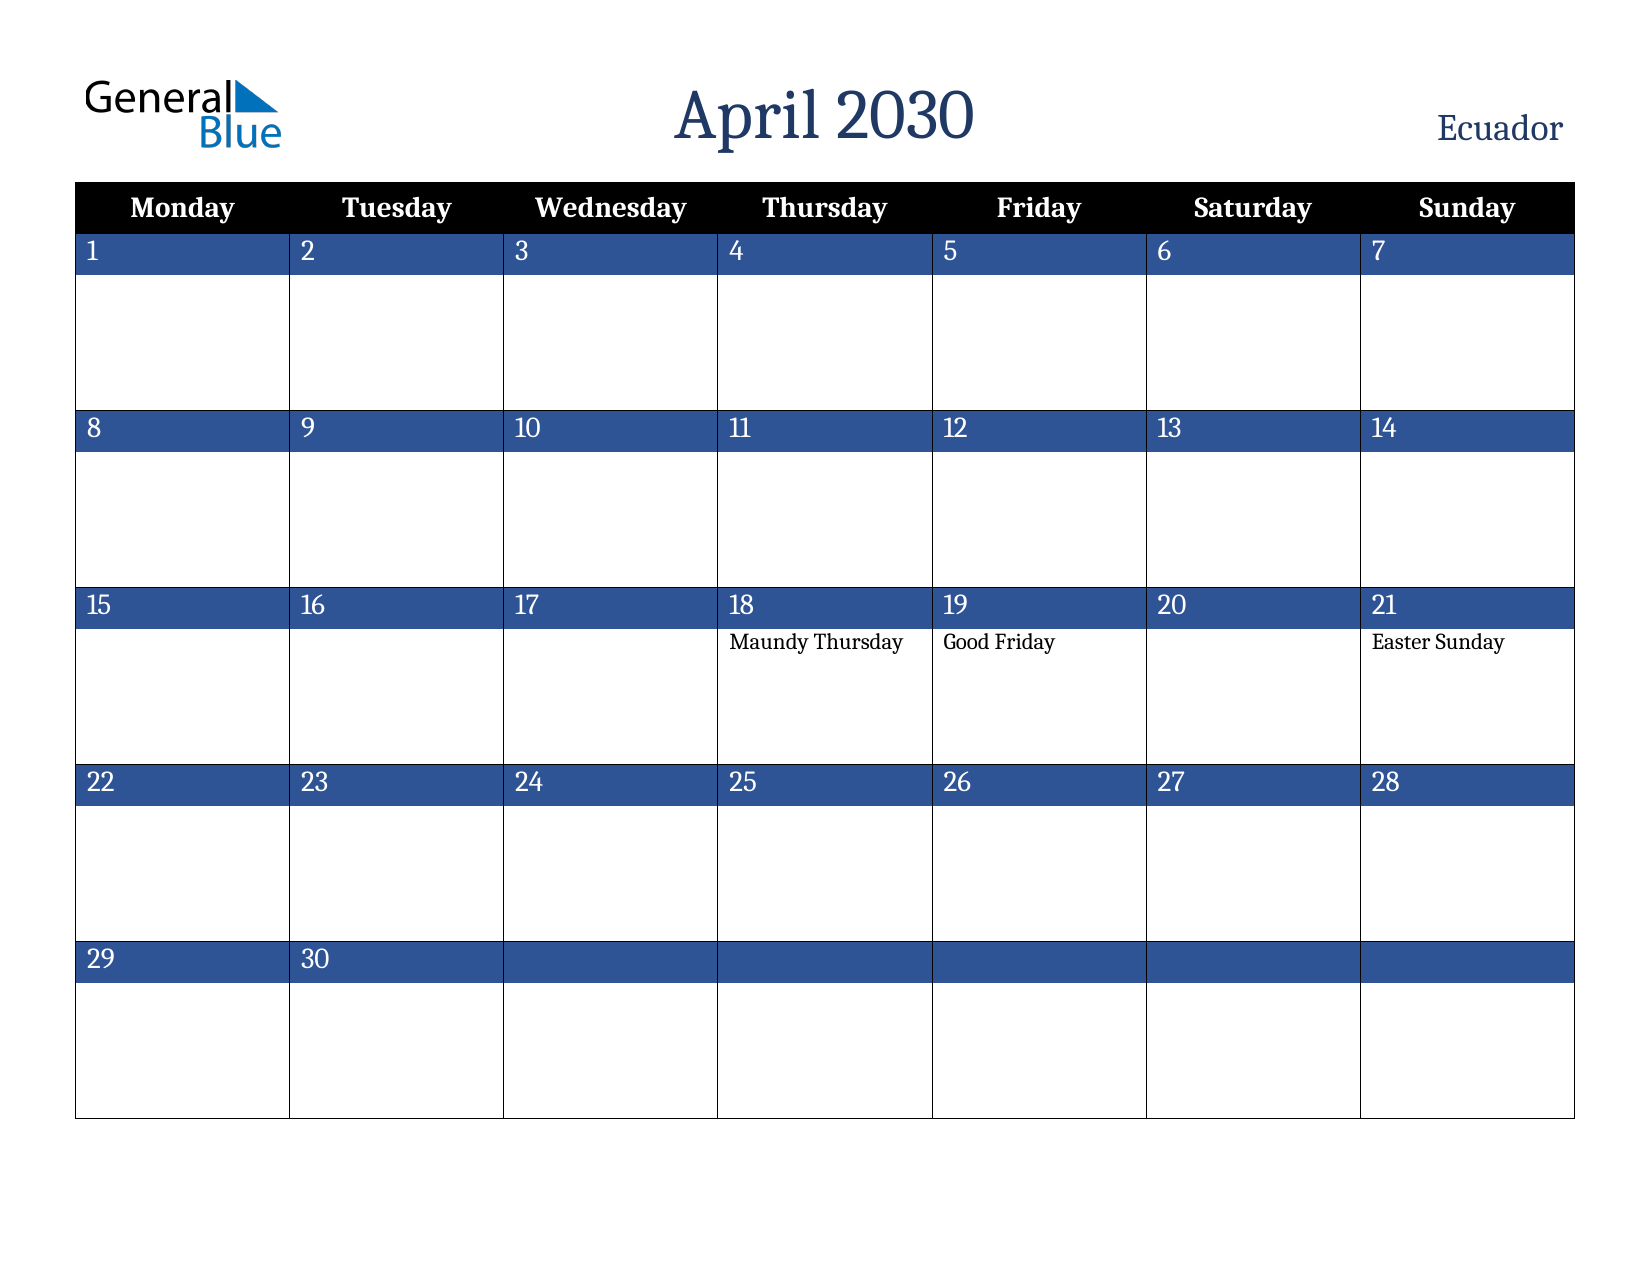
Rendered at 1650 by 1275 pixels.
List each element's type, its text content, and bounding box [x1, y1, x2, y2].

table_cell [1147, 942, 1360, 983]
table_cell [290, 983, 503, 1118]
table_cell 10 [504, 411, 717, 452]
table_cell 27 [1147, 765, 1360, 806]
table_cell 28 [1361, 765, 1574, 806]
table_cell [1147, 806, 1360, 941]
table_cell [718, 452, 932, 587]
table_cell Maundy Thursday [718, 629, 932, 764]
table_cell Wednesday [504, 183, 717, 233]
table_cell [1147, 275, 1360, 410]
table_cell [1361, 275, 1574, 410]
table_cell [1361, 942, 1574, 983]
table_cell 14 [1361, 411, 1574, 452]
table_cell [504, 942, 717, 983]
table_cell 15 [76, 588, 289, 629]
table_cell 16 [290, 588, 503, 629]
table_cell 23 [290, 765, 503, 806]
table_cell 11 [718, 411, 932, 452]
table_cell [290, 275, 503, 410]
table_cell [1361, 452, 1574, 587]
table_cell 9 [290, 411, 503, 452]
table_cell 29 [76, 942, 289, 983]
table_cell 17 [504, 588, 717, 629]
table_cell [933, 942, 1146, 983]
table_cell 8 [76, 411, 289, 452]
table_cell [76, 629, 289, 764]
table_cell [290, 629, 503, 764]
table_cell 2 [290, 234, 503, 275]
table_cell [933, 452, 1146, 587]
table_cell Saturday [1147, 183, 1360, 233]
table_cell [1147, 983, 1360, 1118]
table_cell Sunday [1361, 183, 1574, 233]
table_cell 30 [290, 942, 503, 983]
table_cell 13 [1147, 411, 1360, 452]
table_cell [76, 452, 289, 587]
table_cell Thursday [718, 183, 932, 233]
table_cell 4 [718, 234, 932, 275]
table_cell 5 [933, 234, 1146, 275]
table_header April 2030 [504, 75, 1146, 182]
table_cell [718, 806, 932, 941]
table_cell Easter Sunday [1361, 629, 1574, 764]
table_cell [76, 983, 289, 1118]
table_cell [504, 275, 717, 410]
table_cell Monday [76, 183, 289, 233]
table_cell 3 [504, 234, 717, 275]
table_cell 24 [504, 765, 717, 806]
table_header Ecuador [1146, 75, 1574, 182]
table_cell 26 [933, 765, 1146, 806]
table_cell 6 [1147, 234, 1360, 275]
table_cell [933, 806, 1146, 941]
table_cell [718, 942, 932, 983]
table_cell [76, 806, 289, 941]
table_cell [290, 452, 503, 587]
table_cell [504, 806, 717, 941]
table_cell Friday [933, 183, 1146, 233]
table_cell [290, 806, 503, 941]
table_cell [1147, 629, 1360, 764]
table_cell [76, 275, 289, 410]
table_cell [933, 983, 1146, 1118]
table_cell 12 [933, 411, 1146, 452]
table_cell [718, 983, 932, 1118]
table_cell 21 [1361, 588, 1574, 629]
table_header [76, 75, 503, 182]
table_cell 25 [718, 765, 932, 806]
table_cell Good Friday [933, 629, 1146, 764]
table_cell [1147, 452, 1360, 587]
picture [86, 80, 281, 148]
table_cell 19 [933, 588, 1146, 629]
table_cell [504, 629, 717, 764]
table_cell [718, 275, 932, 410]
table_cell 22 [76, 765, 289, 806]
table_cell 7 [1361, 234, 1574, 275]
table_cell Tuesday [290, 183, 503, 233]
table_cell [1361, 983, 1574, 1118]
table_cell 1 [76, 234, 289, 275]
table_cell 20 [1147, 588, 1360, 629]
table_cell [1361, 806, 1574, 941]
table_cell [933, 275, 1146, 410]
table_cell [504, 452, 717, 587]
table_cell 18 [718, 588, 932, 629]
table_cell [504, 983, 717, 1118]
